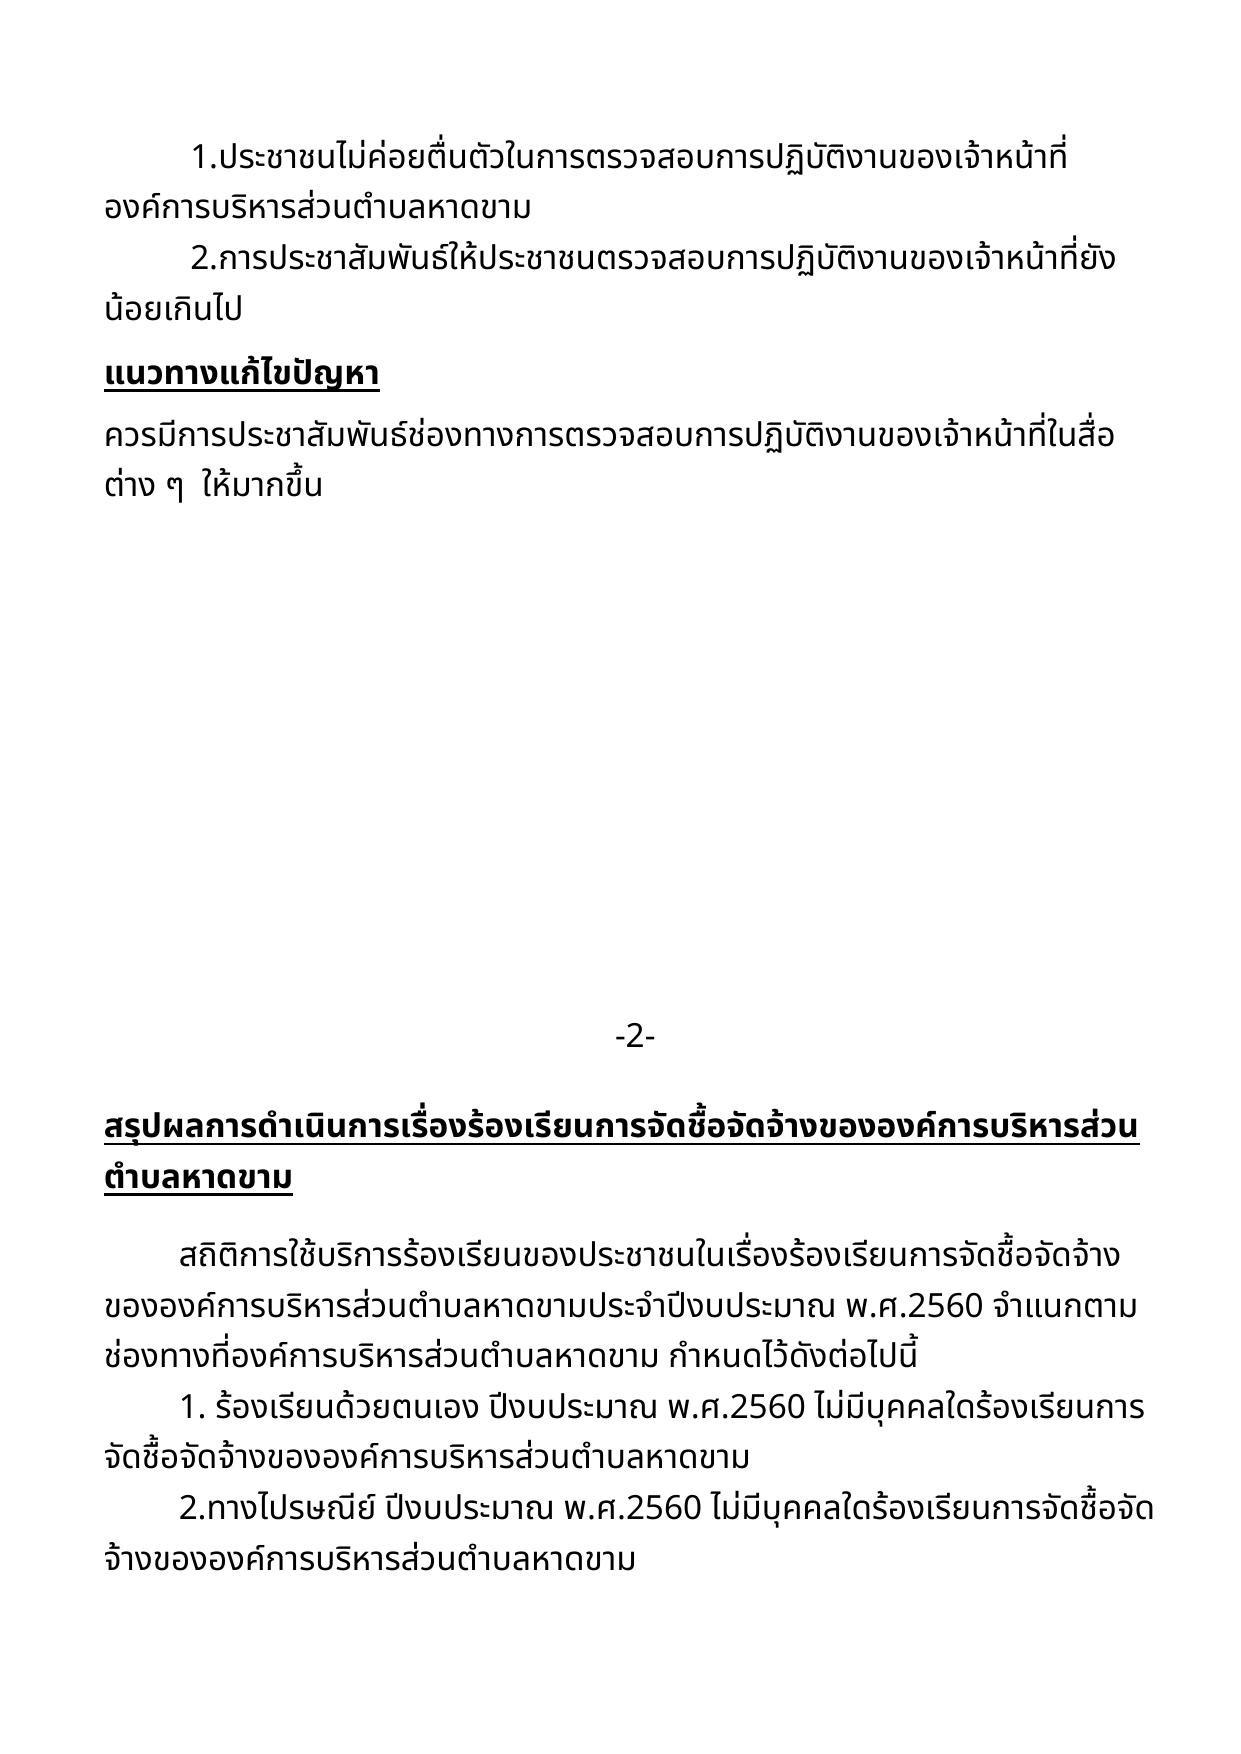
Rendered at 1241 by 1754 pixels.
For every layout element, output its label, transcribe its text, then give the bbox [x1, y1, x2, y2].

text -2- [103, 1011, 1167, 1057]
text แนวทางแก้ไขปัญหา [103, 349, 1167, 399]
text 1. ร้องเรียนด้วยตนเอง ปีงบประมาณ พ.ศ.2560 ไม่มีบุคคลใดร้องเรียนการจัดชื้อจัดจ้างขององค์การบริหารส่วนตำบลหาดขาม [103, 1382, 1167, 1484]
text สรุปผลการดำเนินการเรื่องร้องเรียนการจัดชื้อจัดจ้างขององค์การบริหารส่วนตำบลหาดขาม [103, 1102, 1167, 1231]
text ควรมีการประชาสัมพันธ์ช่องทางการตรวจสอบการปฏิบัติงานของเจ้าหน้าที่ในสื่อต่าง ๆ ให้มากขึ้น [103, 411, 1167, 512]
text 2.ทางไปรษณีย์ ปีงบประมาณ พ.ศ.2560 ไม่มีบุคคลใดร้องเรียนการจัดชื้อจัดจ้างขององค์การบริหารส่วนตำบลหาดขาม [103, 1484, 1167, 1585]
text สถิติการใช้บริการร้องเรียนของประชาชนในเรื่องร้องเรียนการจัดชื้อจัดจ้างขององค์การบริหารส่วนตำบลหาดขามประจำปีงบประมาณ พ.ศ.2560 จำแนกตามช่องทางที่องค์การบริหารส่วนตำบลหาดขาม กำหนดไว้ดังต่อไปนี้ [103, 1231, 1167, 1382]
text 1.ประชาชนไม่ค่อยตื่นตัวในการตรวจสอบการปฏิบัติงานของเจ้าหน้าที่องค์การบริหารส่วนตำบลหาดขาม 2.การประชาสัมพันธ์ให้ประชาชนตรวจสอบการปฏิบัติงานของเจ้าหน้าที่ยังน้อยเกินไป [103, 133, 1167, 335]
